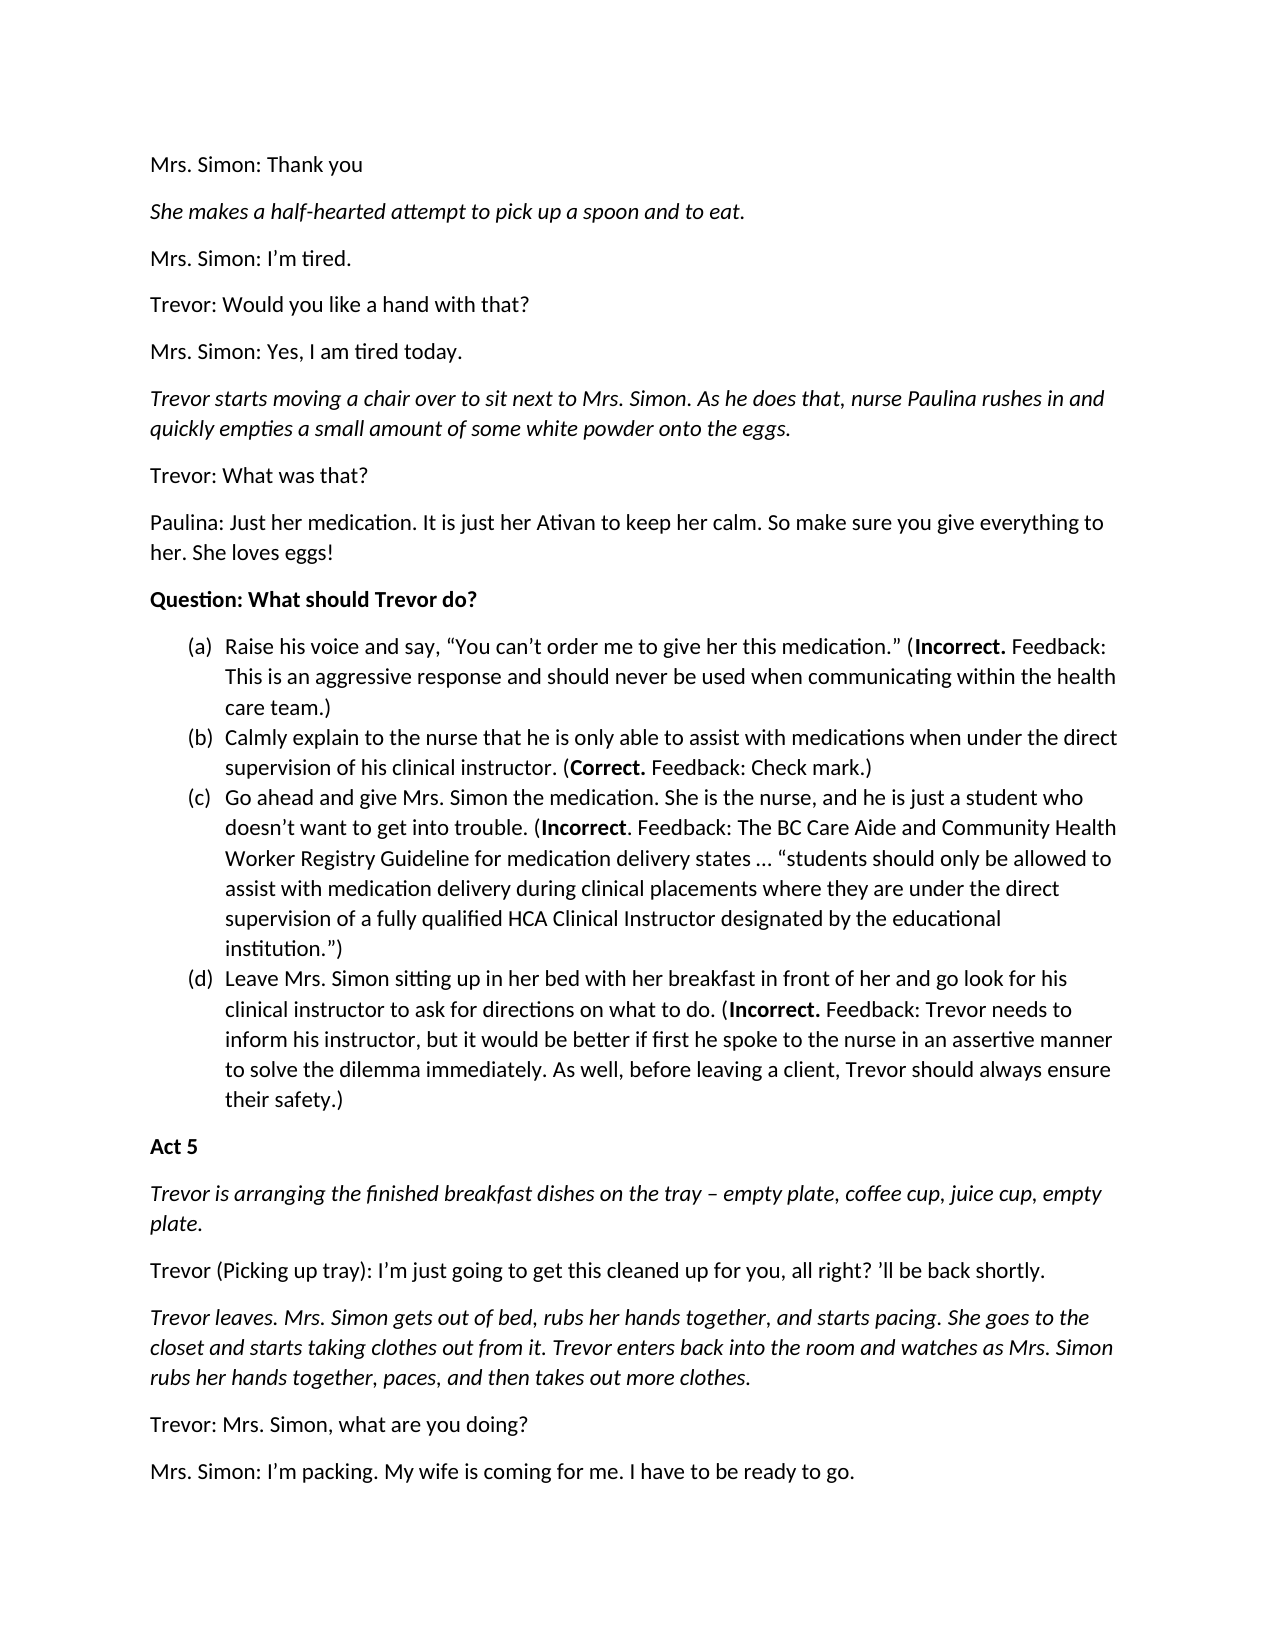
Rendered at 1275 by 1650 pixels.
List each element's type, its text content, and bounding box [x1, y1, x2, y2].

text Trevor starts moving a chair over to sit next to Mrs. Simon. As he does that, nurse Paulina rushes in and quickly empties a small amount of some white powder onto the eggs. [150, 384, 1125, 443]
text Trevor is arranging the finished breakfast dishes on the tray – empty plate, coffee cup, juice cup, empty plate. [150, 1179, 1125, 1237]
text Mrs. Simon: I’m tired. [150, 244, 1125, 272]
text Mrs. Simon: Yes, I am tired today. [150, 337, 1125, 366]
text Mrs. Simon: Thank you [150, 150, 1125, 178]
text Mrs. Simon: I’m packing. My wife is coming for me. I have to be ready to go. [150, 1457, 1125, 1485]
list Go ahead and give Mrs. Simon the medication. She is the nurse, and he is just a student who doesn’t want to get into trouble. (Incorrect. Feedback: The BC Care Aide and Community Health Worker Registry Guideline for medication delivery states … “students should only be allowed to assist with medication delivery during clinical placements where they are under the direct supervision of a fully qualified HCA Clinical Instructor designated by the educational institution.”) [187, 783, 1125, 962]
text Trevor: Mrs. Simon, what are you doing? [150, 1410, 1125, 1438]
list Leave Mrs. Simon sitting up in her bed with her breakfast in front of her and go look for his clinical instructor to ask for directions on what to do. (Incorrect. Feedback: Trevor needs to inform his instructor, but it would be better if first he spoke to the nurse in an assertive manner to solve the dilemma immediately. As well, before leaving a client, Trevor should always ensure their safety.) [187, 964, 1125, 1113]
text Trevor (Picking up tray): I’m just going to get this cleaned up for you, all right? ’ll be back shortly. [150, 1256, 1125, 1284]
list Calmly explain to the nurse that he is only able to assist with medications when under the direct supervision of his clinical instructor. (Correct. Feedback: Check mark.) [187, 723, 1125, 781]
text Act 5 [150, 1132, 1125, 1160]
text She makes a half-hearted attempt to pick up a spoon and to eat. [150, 197, 1125, 225]
text Trevor: Would you like a hand with that? [150, 291, 1125, 319]
list Raise his voice and say, “You can’t order me to give her this medication.” (Incorrect. Feedback: This is an aggressive response and should never be used when communicating within the health care team.) [187, 632, 1125, 721]
text Paulina: Just her medication. It is just her Ativan to keep her calm. So make sure you give everything to her. She loves eggs! [150, 508, 1125, 567]
text Trevor leaves. Mrs. Simon gets out of bed, rubs her hands together, and starts pacing. She goes to the closet and starts taking clothes out from it. Trevor enters back into the room and watches as Mrs. Simon rubs her hands together, paces, and then takes out more clothes. [150, 1303, 1125, 1392]
text Trevor: What was that? [150, 461, 1125, 489]
text Question: What should Trevor do? [150, 585, 1125, 613]
